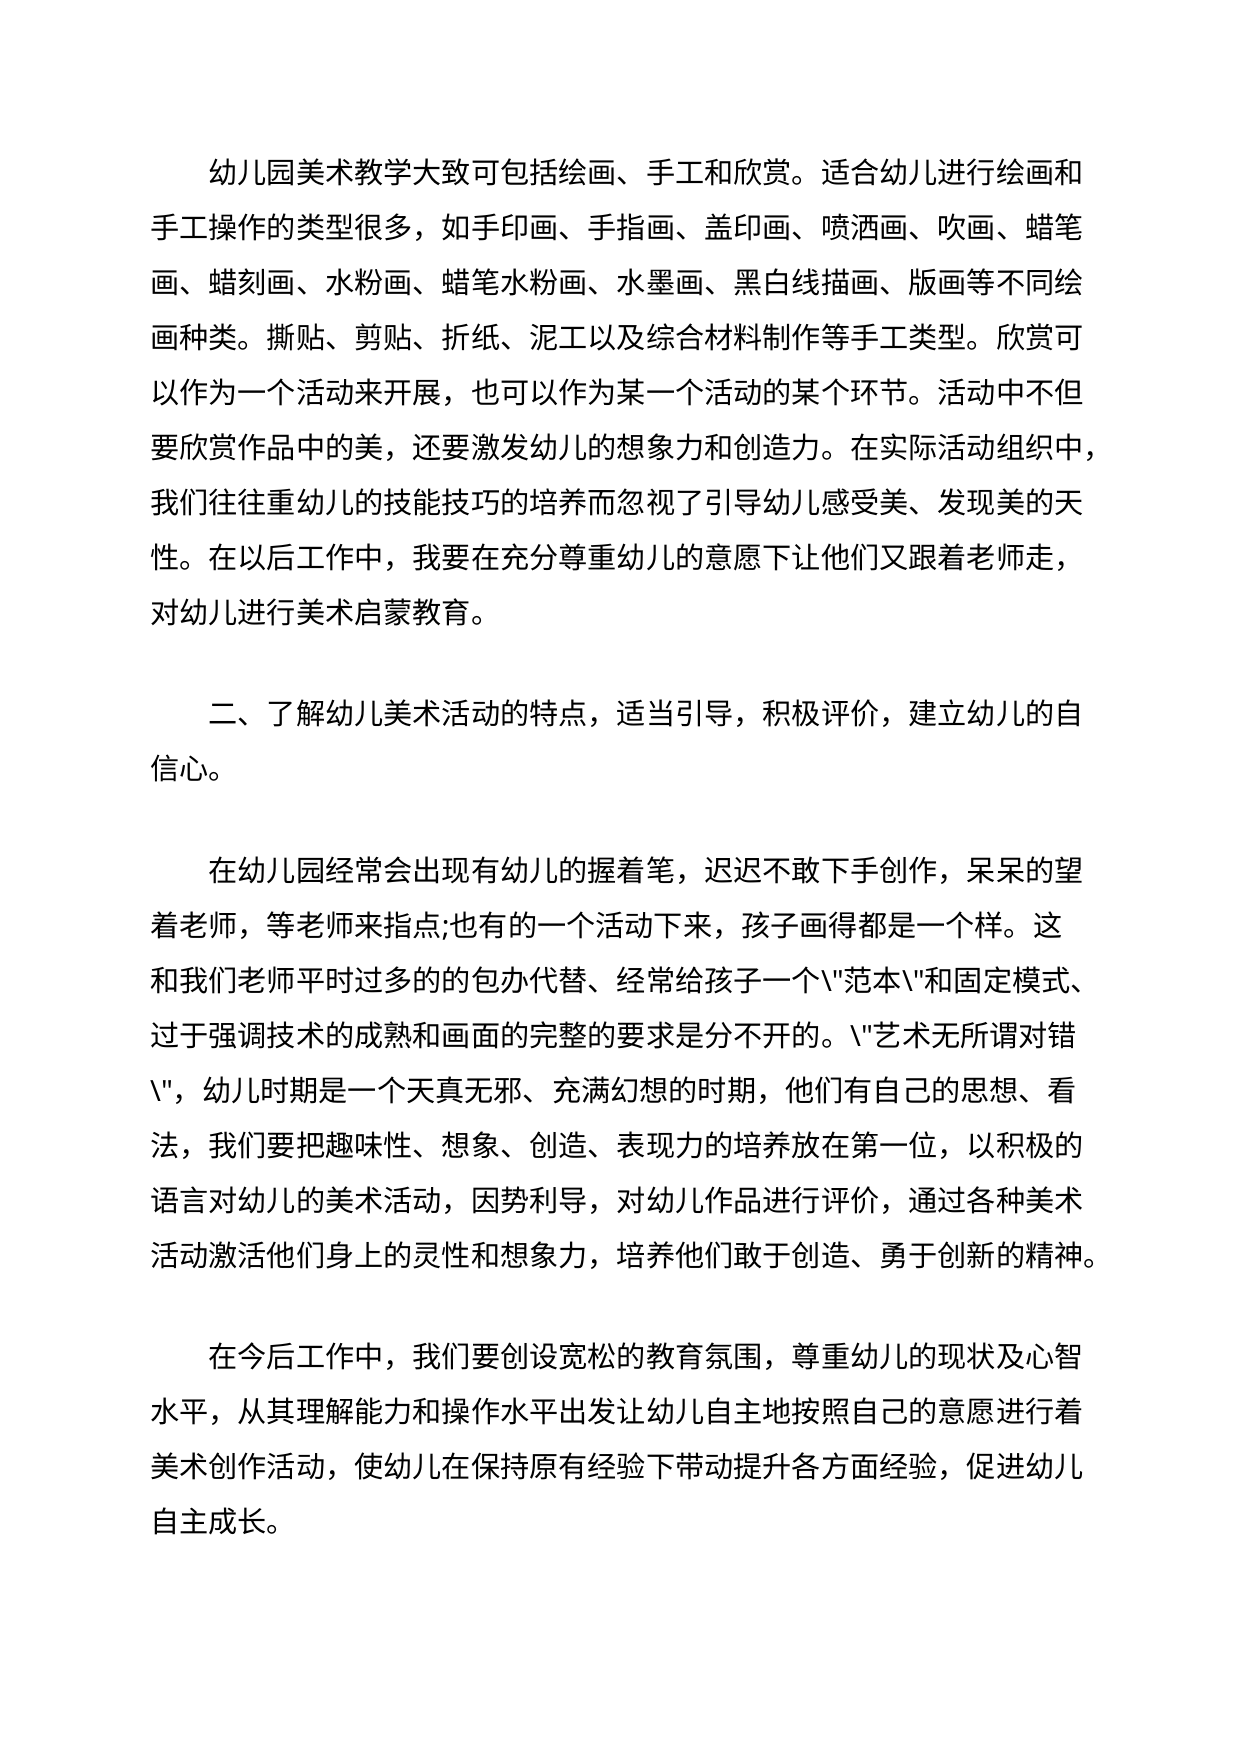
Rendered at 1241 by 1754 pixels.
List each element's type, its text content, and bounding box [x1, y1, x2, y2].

text 在幼儿园经常会出现有幼儿的握着笔，迟迟不敢下手创作，呆呆的望着老师，等老师来指点;也有的一个活动下来，孩子画得都是一个样。这和我们老师平时过多的的包办代替、经常给孩子一个\"范本\"和固定模式、过于强调技术的成熟和画面的完整的要求是分不开的。\"艺术无所谓对错\"，幼儿时期是一个天真无邪、充满幻想的时期，他们有自己的思想、看法，我们要把趣味性、想象、创造、表现力的培养放在第一位，以积极的语言对幼儿的美术活动，因势利导，对幼儿作品进行评价，通过各种美术活动激活他们身上的灵性和想象力，培养他们敢于创造、勇于创新的精神。 [150, 848, 1090, 1274]
text 幼儿园美术教学大致可包括绘画、手工和欣赏。适合幼儿进行绘画和手工操作的类型很多，如手印画、手指画、盖印画、喷洒画、吹画、蜡笔画、蜡刻画、水粉画、蜡笔水粉画、水墨画、黑白线描画、版画等不同绘画种类。撕贴、剪贴、折纸、泥工以及综合材料制作等手工类型。欣赏可以作为一个活动来开展，也可以作为某一个活动的某个环节。活动中不但要欣赏作品中的美，还要激发幼儿的想象力和创造力。在实际活动组织中，我们往往重幼儿的技能技巧的培养而忽视了引导幼儿感受美、发现美的天性。在以后工作中，我要在充分尊重幼儿的意愿下让他们又跟着老师走，对幼儿进行美术启蒙教育。 [150, 150, 1090, 631]
text 在今后工作中，我们要创设宽松的教育氛围，尊重幼儿的现状及心智水平，从其理解能力和操作水平出发让幼儿自主地按照自己的意愿进行着美术创作活动，使幼儿在保持原有经验下带动提升各方面经验，促进幼儿自主成长。 [150, 1334, 1090, 1541]
text 二、了解幼儿美术活动的特点，适当引导，积极评价，建立幼儿的自信心。 [150, 691, 1090, 788]
